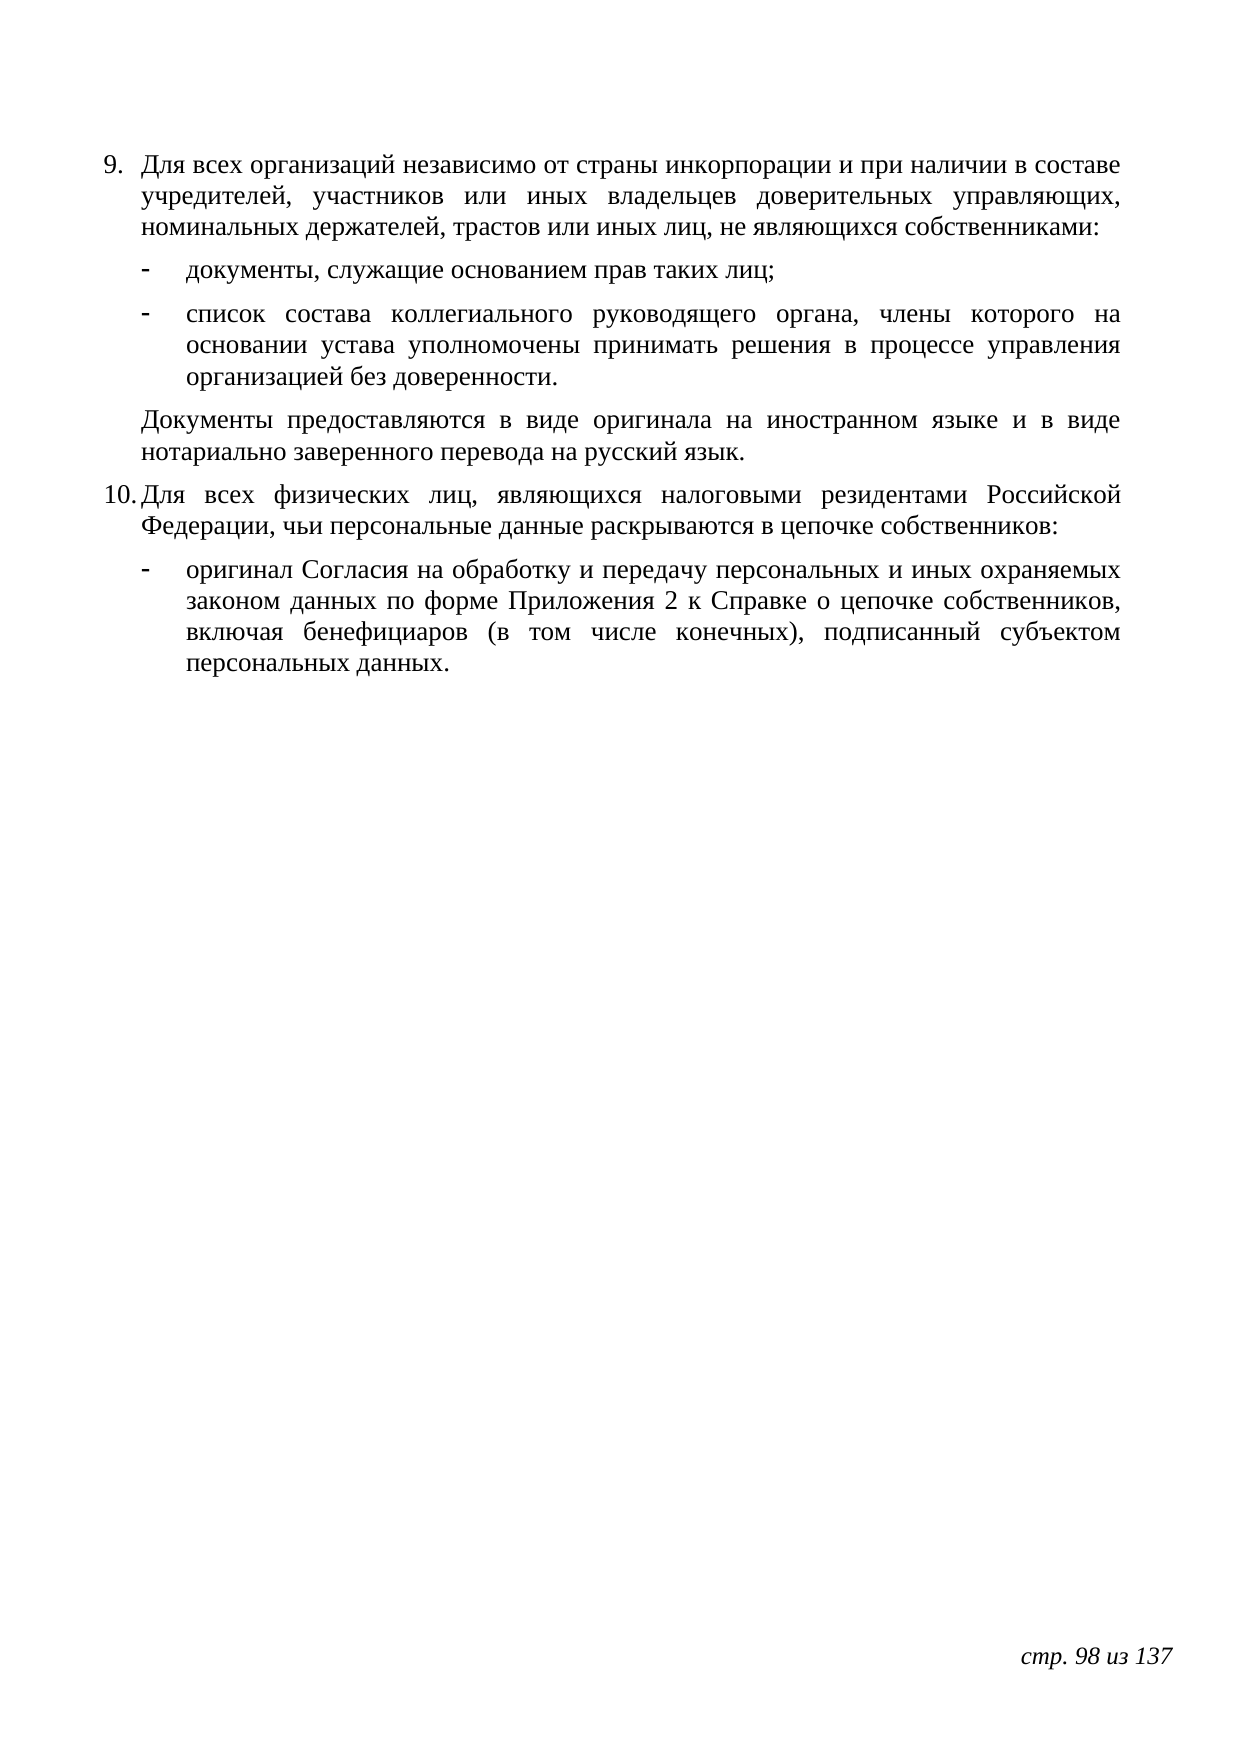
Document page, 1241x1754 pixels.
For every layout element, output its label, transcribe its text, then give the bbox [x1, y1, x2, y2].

list список состава коллегиального руководящего органа, члены которого на основании устава уполномочены принимать решения в процессе управления организацией без доверенности. [141, 297, 1122, 391]
list документы, служащие основанием прав таких лиц; [141, 254, 1122, 285]
list Для всех физических лиц, являющихся налоговыми резидентами Российской Федерации, чьи персональные данные раскрываются в цепочке собственников: [103, 478, 1122, 541]
list оригинал Согласия на обработку и передачу персональных и иных охраняемых законом данных по форме Приложения 2 к Справке о цепочке собственников, включая бенефициаров (в том числе конечных), подписанный субъектом персональных данных. [141, 553, 1122, 678]
list Для всех организаций независимо от страны инкорпорации и при наличии в составе учредителей, участников или иных владельцев доверительных управляющих, номинальных держателей, трастов или иных лиц, не являющихся собственниками: [103, 148, 1122, 241]
text Документы предоставляются в виде оригинала на иностранном языке и в виде нотариально заверенного перевода на русский язык. [141, 403, 1122, 466]
